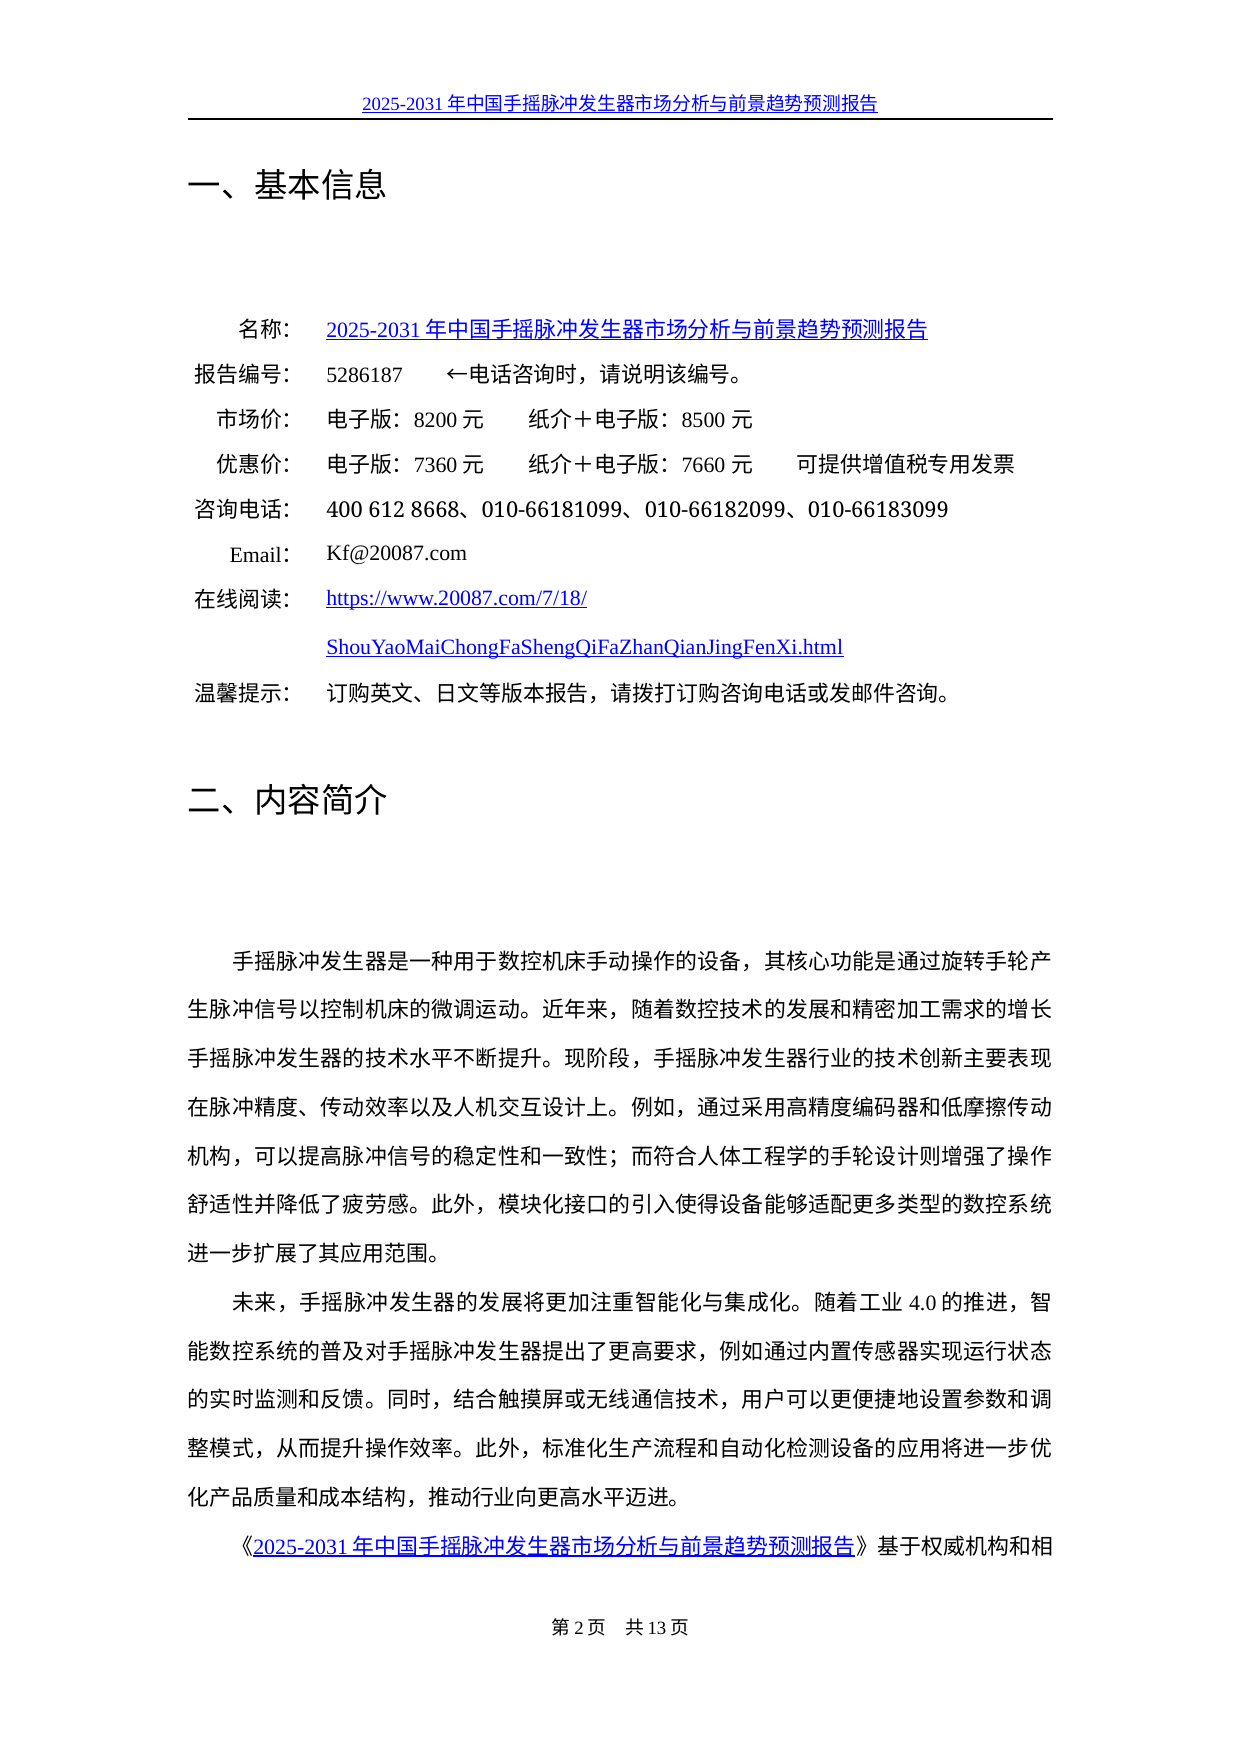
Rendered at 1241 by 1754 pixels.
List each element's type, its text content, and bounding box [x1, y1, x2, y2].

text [187, 943, 1053, 1561]
table_cell 电子版：8200 元 纸介＋电子版：8500 元 [315, 402, 1073, 447]
table_cell 订购英文、日文等版本报告，请拨打订购咨询电话或发邮件咨询。 [315, 675, 1073, 720]
table_cell 咨询电话： [167, 492, 315, 537]
table_cell 温馨提示： [167, 675, 315, 720]
title 一、基本信息 [187, 150, 1053, 215]
table_cell 报告编号： [167, 357, 315, 402]
title 二、内容简介 [187, 766, 1053, 831]
table_cell 5286187 ←电话咨询时，请说明该编号。 [315, 357, 1073, 402]
table_header 2025-2031年中国手摇脉冲发生器市场分析与前景趋势预测报告 [315, 312, 1073, 357]
table_cell Email： [167, 537, 315, 582]
table_cell [315, 582, 1073, 675]
table_cell 优惠价： [167, 447, 315, 492]
table_cell Kf@20087.com [315, 537, 1073, 582]
table_cell 电子版：7360 元 纸介＋电子版：7660 元 可提供增值税专用发票 [315, 447, 1073, 492]
table_cell 市场价： [167, 402, 315, 447]
table_cell 400 612 8668、010-66181099、010-66182099、010-66183099 [315, 492, 1073, 537]
table_cell 在线阅读： [167, 582, 315, 675]
table_header 名称： [167, 312, 315, 357]
